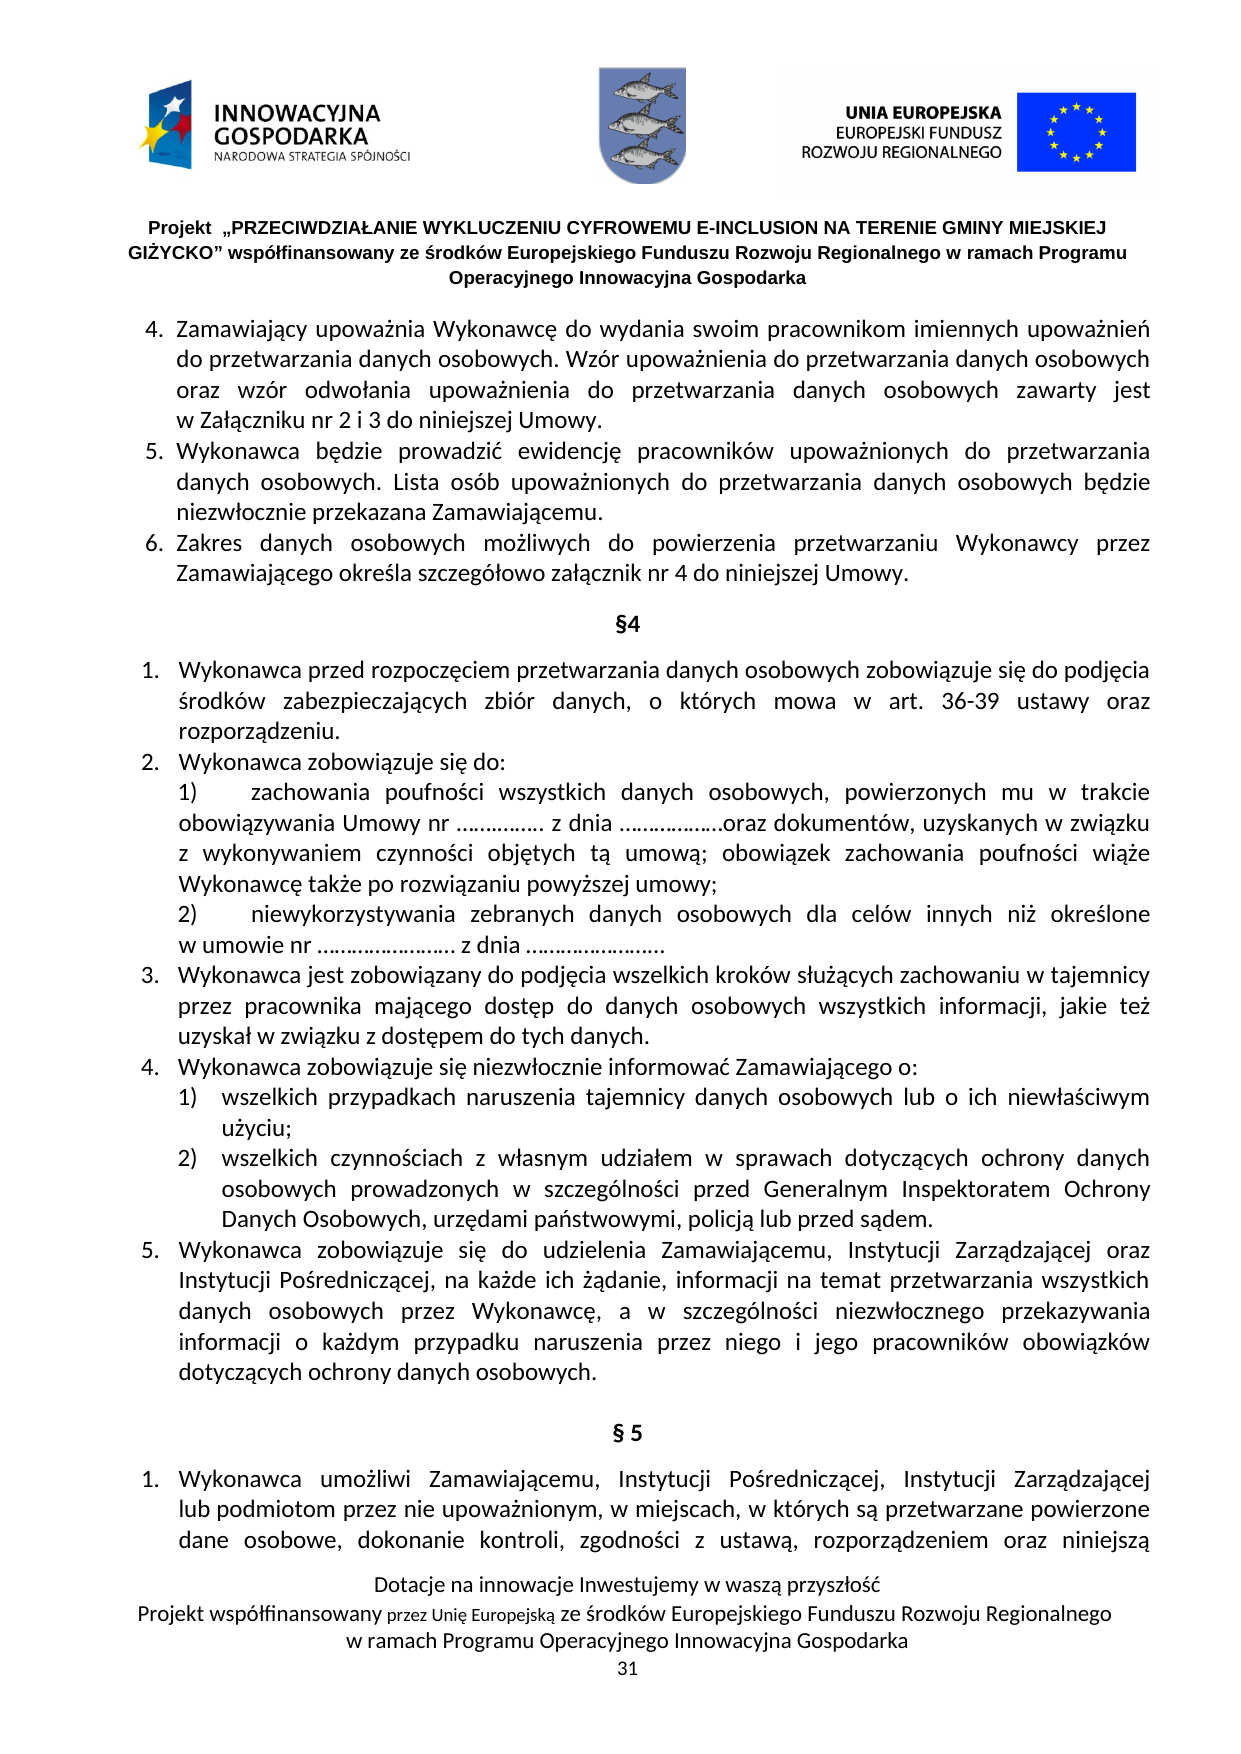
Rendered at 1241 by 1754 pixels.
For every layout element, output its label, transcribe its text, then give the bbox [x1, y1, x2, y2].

text §4 [103, 608, 1152, 639]
list Wykonawca jest zobowiązany do podjęcia wszelkich kroków służących zachowaniu w tajemnicy przez pracownika mającego dostęp do danych osobowych wszystkich informacji, jakie też uzyskał w związku z dostępem do tych danych. [141, 959, 1152, 1051]
picture [598, 67, 686, 183]
list Wykonawca będzie prowadzić ewidencję pracowników upoważnionych do przetwarzania danych osobowych. Lista osób upoważnionych do przetwarzania danych osobowych będzie niezwłocznie przekazana Zamawiającemu. [145, 435, 1152, 527]
list niewykorzystywania zebranych danych osobowych dla celów innych niż określone w umowie nr …………………… z dnia …………………... [177, 898, 1152, 959]
list Wykonawca zobowiązuje się do udzielenia Zamawiającemu, Instytucji Zarządzającej oraz Instytucji Pośredniczącej, na każde ich żądanie, informacji na temat przetwarzania wszystkich danych osobowych przez Wykonawcę, a w szczególności niezwłocznego przekazywania informacji o każdym przypadku naruszenia przez niego i jego pracowników obowiązków dotyczących ochrony danych osobowych. [141, 1234, 1152, 1387]
list Wykonawca zobowiązuje się niezwłocznie informować Zamawiającego o: [141, 1051, 1152, 1082]
list zachowania poufności wszystkich danych osobowych, powierzonych mu w trakcie obowiązywania Umowy nr …….…….. z dnia ………………oraz dokumentów, uzyskanych w związku z wykonywaniem czynności objętych tą umową; obowiązek zachowania poufności wiąże Wykonawcę także po rozwiązaniu powyższej umowy; [177, 776, 1152, 898]
list Wykonawca zobowiązuje się do: [141, 746, 1152, 776]
list wszelkich przypadkach naruszenia tajemnicy danych osobowych lub o ich niewłaściwym użyciu; [177, 1082, 1152, 1143]
list Zamawiający upoważnia Wykonawcę do wydania swoim pracownikom imiennych upoważnień do przetwarzania danych osobowych. Wzór upoważnienia do przetwarzania danych osobowych oraz wzór odwołania upoważnienia do przetwarzania danych osobowych zawarty jest w Załączniku nr 2 i 3 do niniejszej Umowy. [145, 313, 1152, 435]
text § 5 [103, 1417, 1152, 1448]
picture [93, 36, 453, 213]
list wszelkich czynnościach z własnym udziałem w sprawach dotyczących ochrony danych osobowych prowadzonych w szczególności przed Generalnym Inspektoratem Ochrony Danych Osobowych, urzędami państwowymi, policją lub przed sądem. [177, 1143, 1152, 1234]
list Wykonawca przed rozpoczęciem przetwarzania danych osobowych zobowiązuje się do podjęcia środków zabezpieczających zbiór danych, o których mowa w art. 36-39 ustawy oraz rozporządzeniu. [141, 654, 1152, 746]
list Zakres danych osobowych możliwych do powierzenia przetwarzaniu Wykonawcy przez Zamawiającego określa szczegółowo załącznik nr 4 do niniejszej Umowy. [145, 527, 1152, 588]
picture [778, 67, 1154, 196]
